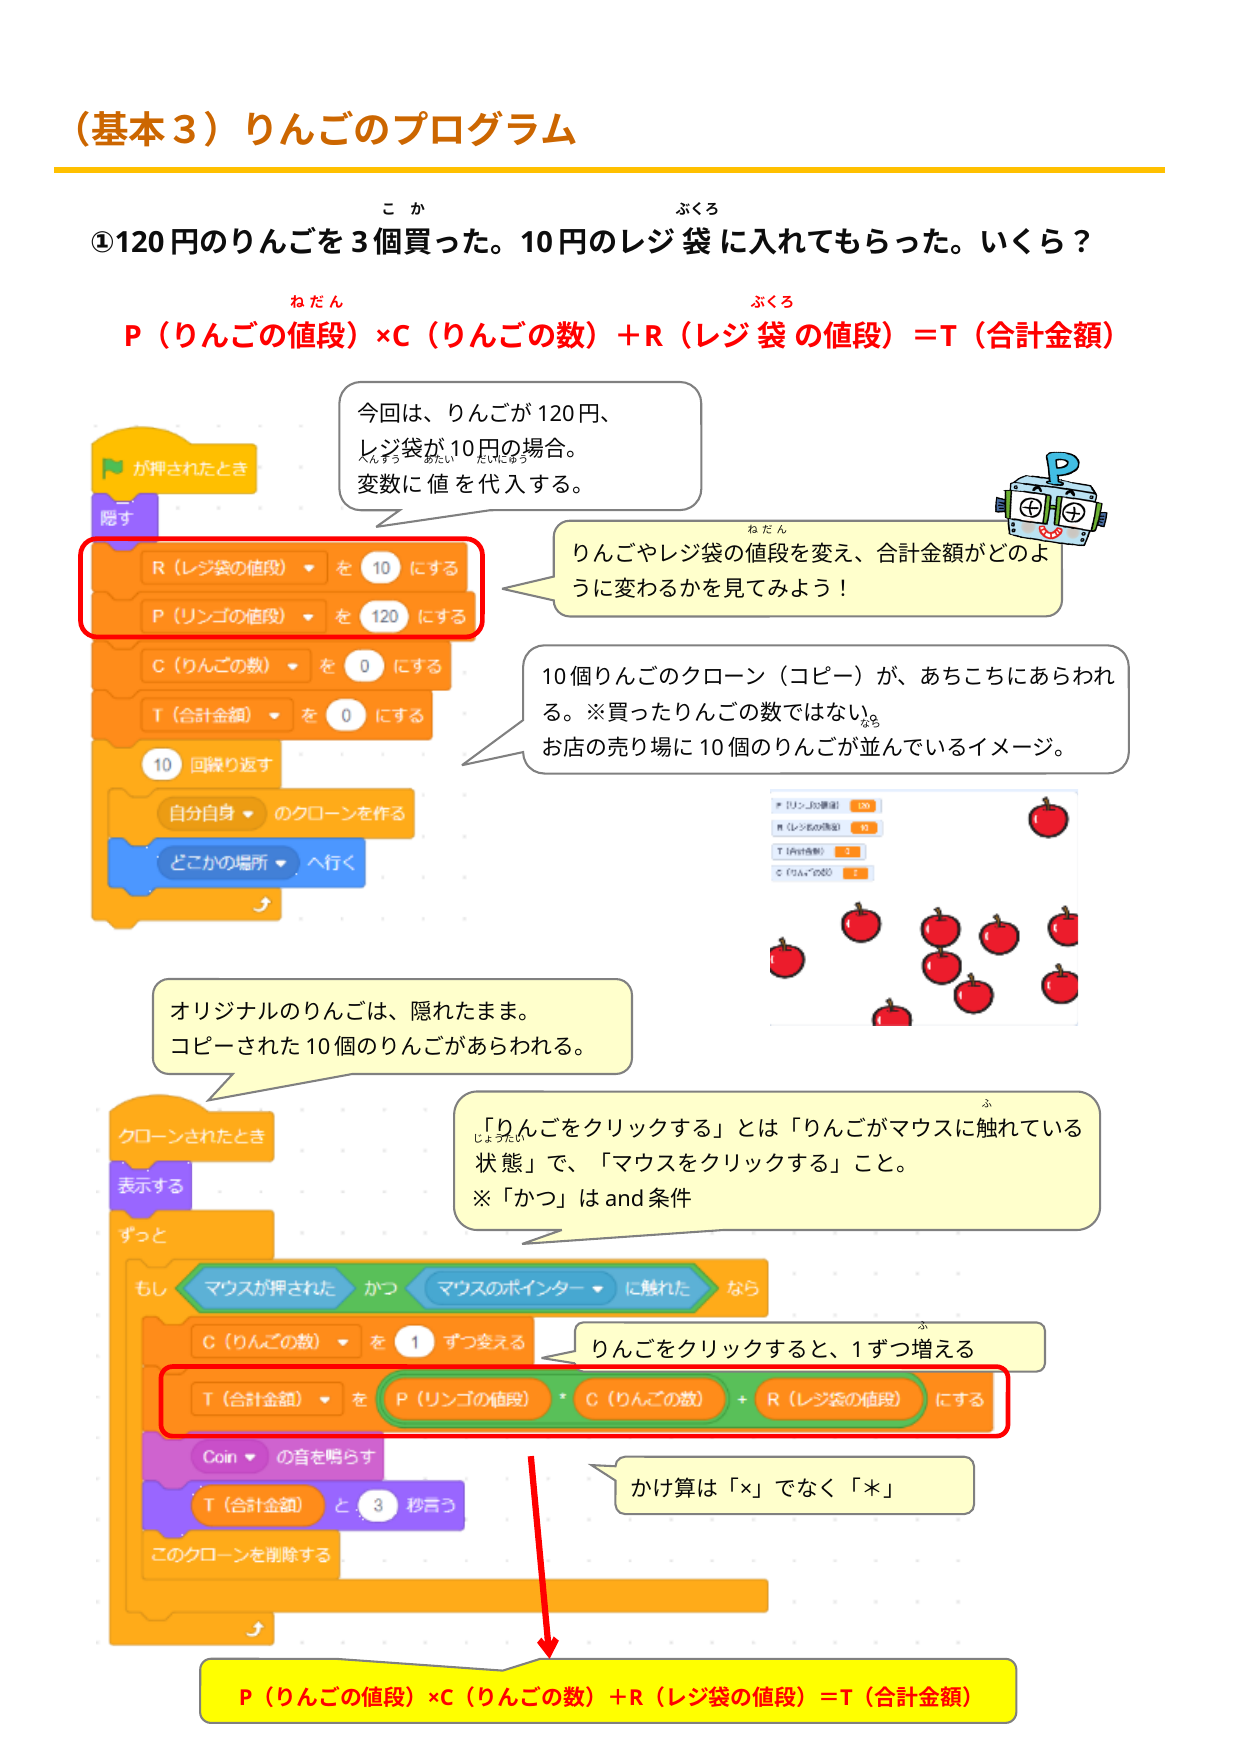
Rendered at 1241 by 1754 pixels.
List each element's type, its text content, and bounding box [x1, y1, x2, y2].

picture [81, 632, 478, 939]
text ①120円のりんごを3った。10円のレジに入れてもらった。いくら？ [90, 192, 1165, 267]
picture [770, 789, 1079, 1026]
picture [164, 1369, 995, 1433]
picture [991, 443, 1115, 550]
picture [83, 541, 478, 634]
picture [81, 420, 478, 543]
picture [96, 1083, 995, 1659]
text （基本３）りんごのプログラム [53, 89, 1165, 173]
text P（りんごの）×C（りんごの数）＋R（レジの値段）＝T（合計金額） [90, 285, 1165, 360]
